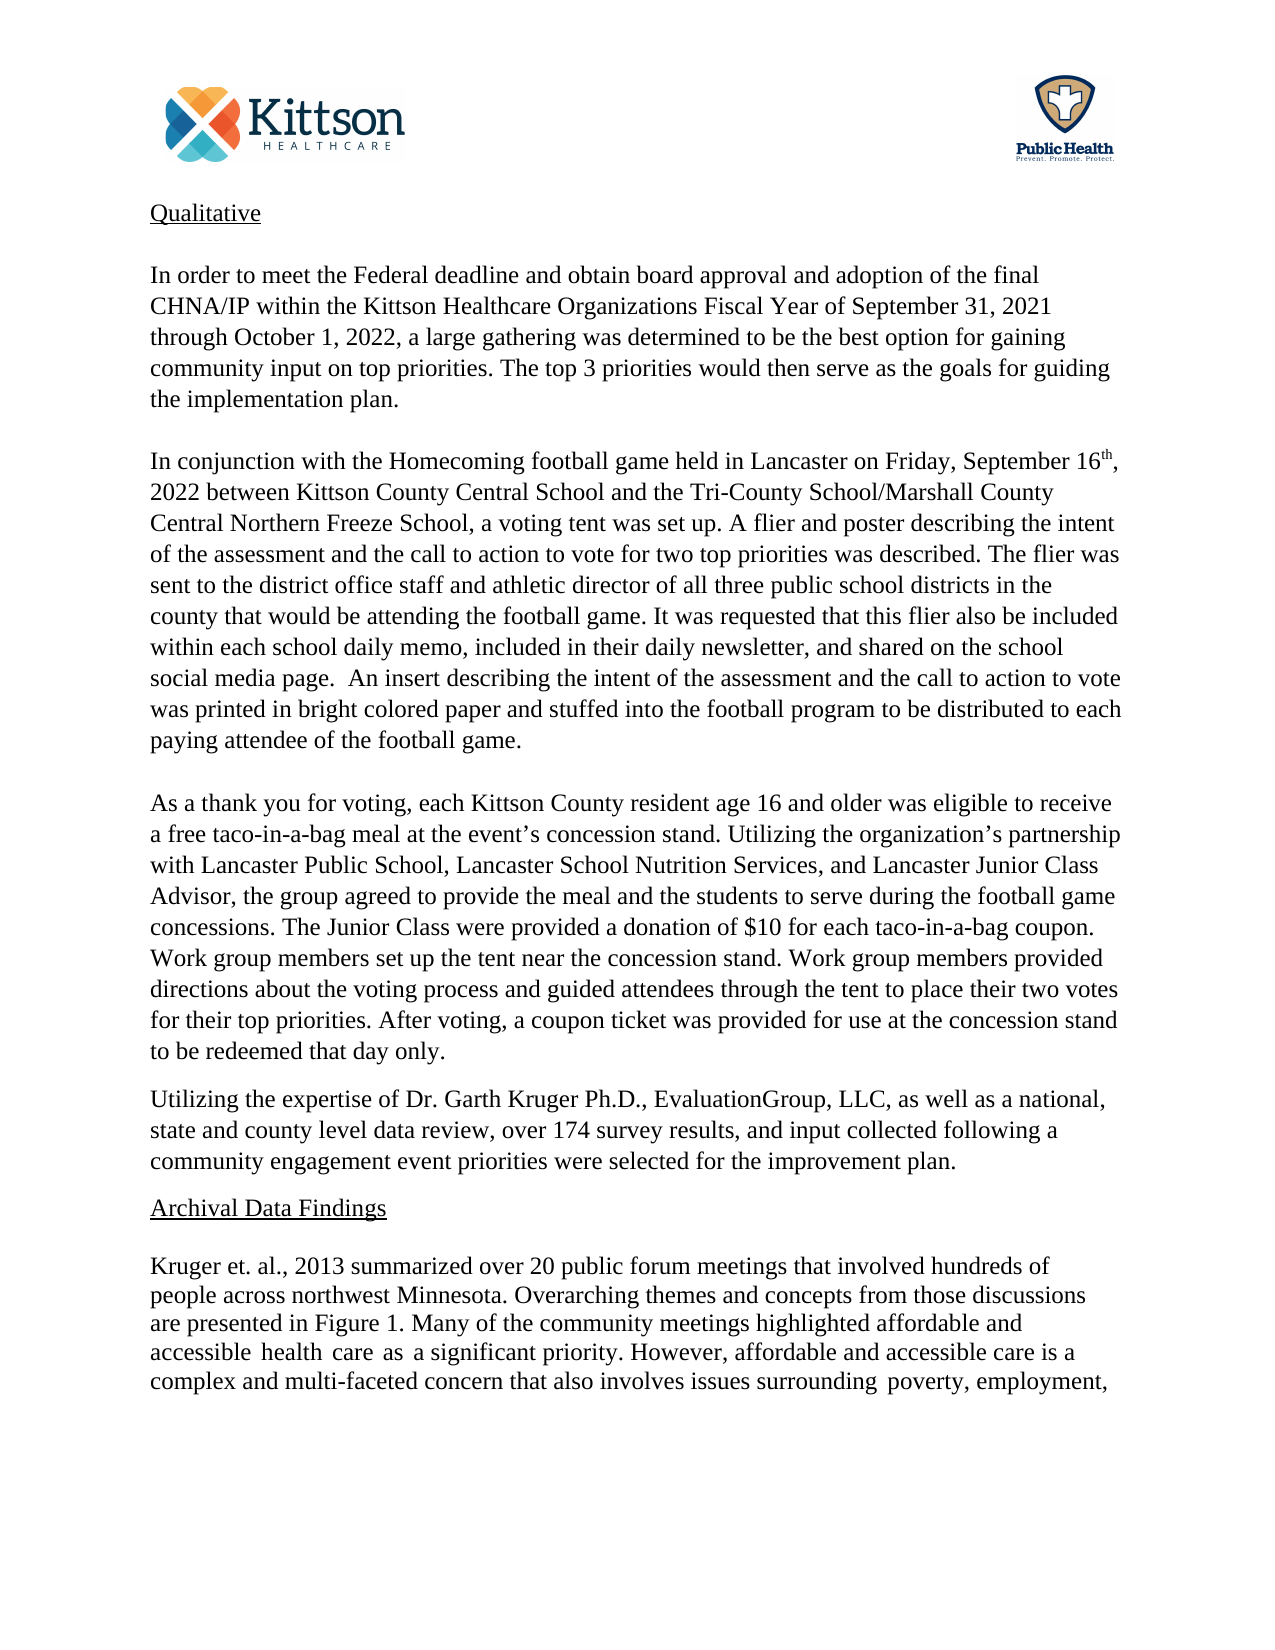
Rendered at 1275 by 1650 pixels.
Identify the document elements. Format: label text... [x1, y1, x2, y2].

list In order to meet the Federal deadline and obtain board approval and adoption of the final CHNA/IP within the Kittson Healthcare Organizations Fiscal Year of September 31, 2021 through October 1, 2022, a large gathering was determined to be the best option for gaining community input on top priorities. The top 3 priorities would then serve as the goals for guiding the implementation plan. [150, 260, 1125, 413]
text Archival Data Findings [150, 1193, 1119, 1222]
text Kruger et. al., 2013 summarized over 20 public forum meetings that involved hundreds of people across northwest Minnesota. Overarching themes and concepts from those discussions are presented in Figure 1. Many of the community meetings highlighted affordable and accessible health care as a significant priority. However, affordable and accessible care is a complex and multi-faceted concern that also involves issues surrounding poverty, employment, [150, 1251, 1119, 1395]
picture [165, 87, 405, 162]
list Qualitative [150, 198, 1125, 227]
text Utilizing the expertise of Dr. Garth Kruger Ph.D., EvaluationGroup, LLC, as well as a national, state and county level data review, over 174 survey results, and input collected following a community engagement event priorities were selected for the improvement plan. [150, 1084, 1125, 1174]
picture [1015, 75, 1115, 162]
list As a thank you for voting, each Kittson County resident age 16 and older was eligible to receive a free taco-in-a-bag meal at the event’s concession stand. Utilizing the organization’s partnership with Lancaster Public School, Lancaster School Nutrition Services, and Lancaster Junior Class Advisor, the group agreed to provide the meal and the students to serve during the football game concessions. The Junior Class were provided a donation of $10 for each taco-in-a-bag coupon. Work group members set up the tent near the concession stand. Work group members provided directions about the voting process and guided attendees through the tent to place their two votes for their top priorities. After voting, a coupon ticket was provided for use at the concession stand to be redeemed that day only. [150, 788, 1125, 1065]
list In conjunction with the Homecoming football game held in Lancaster on Friday, September 16th, 2022 between Kittson County Central School and the Tri-County School/Marshall County Central Northern Freeze School, a voting tent was set up. A flier and poster describing the intent of the assessment and the call to action to vote for two top priorities was described. The flier was sent to the district office staff and athletic director of all three public school districts in the county that would be attending the football game. It was requested that this flier also be included within each school daily memo, included in their daily newsletter, and shared on the school social media page. An insert describing the intent of the assessment and the call to action to vote was printed in bright colored paper and stuffed into the football program to be distributed to each paying attendee of the football game. [150, 446, 1125, 754]
